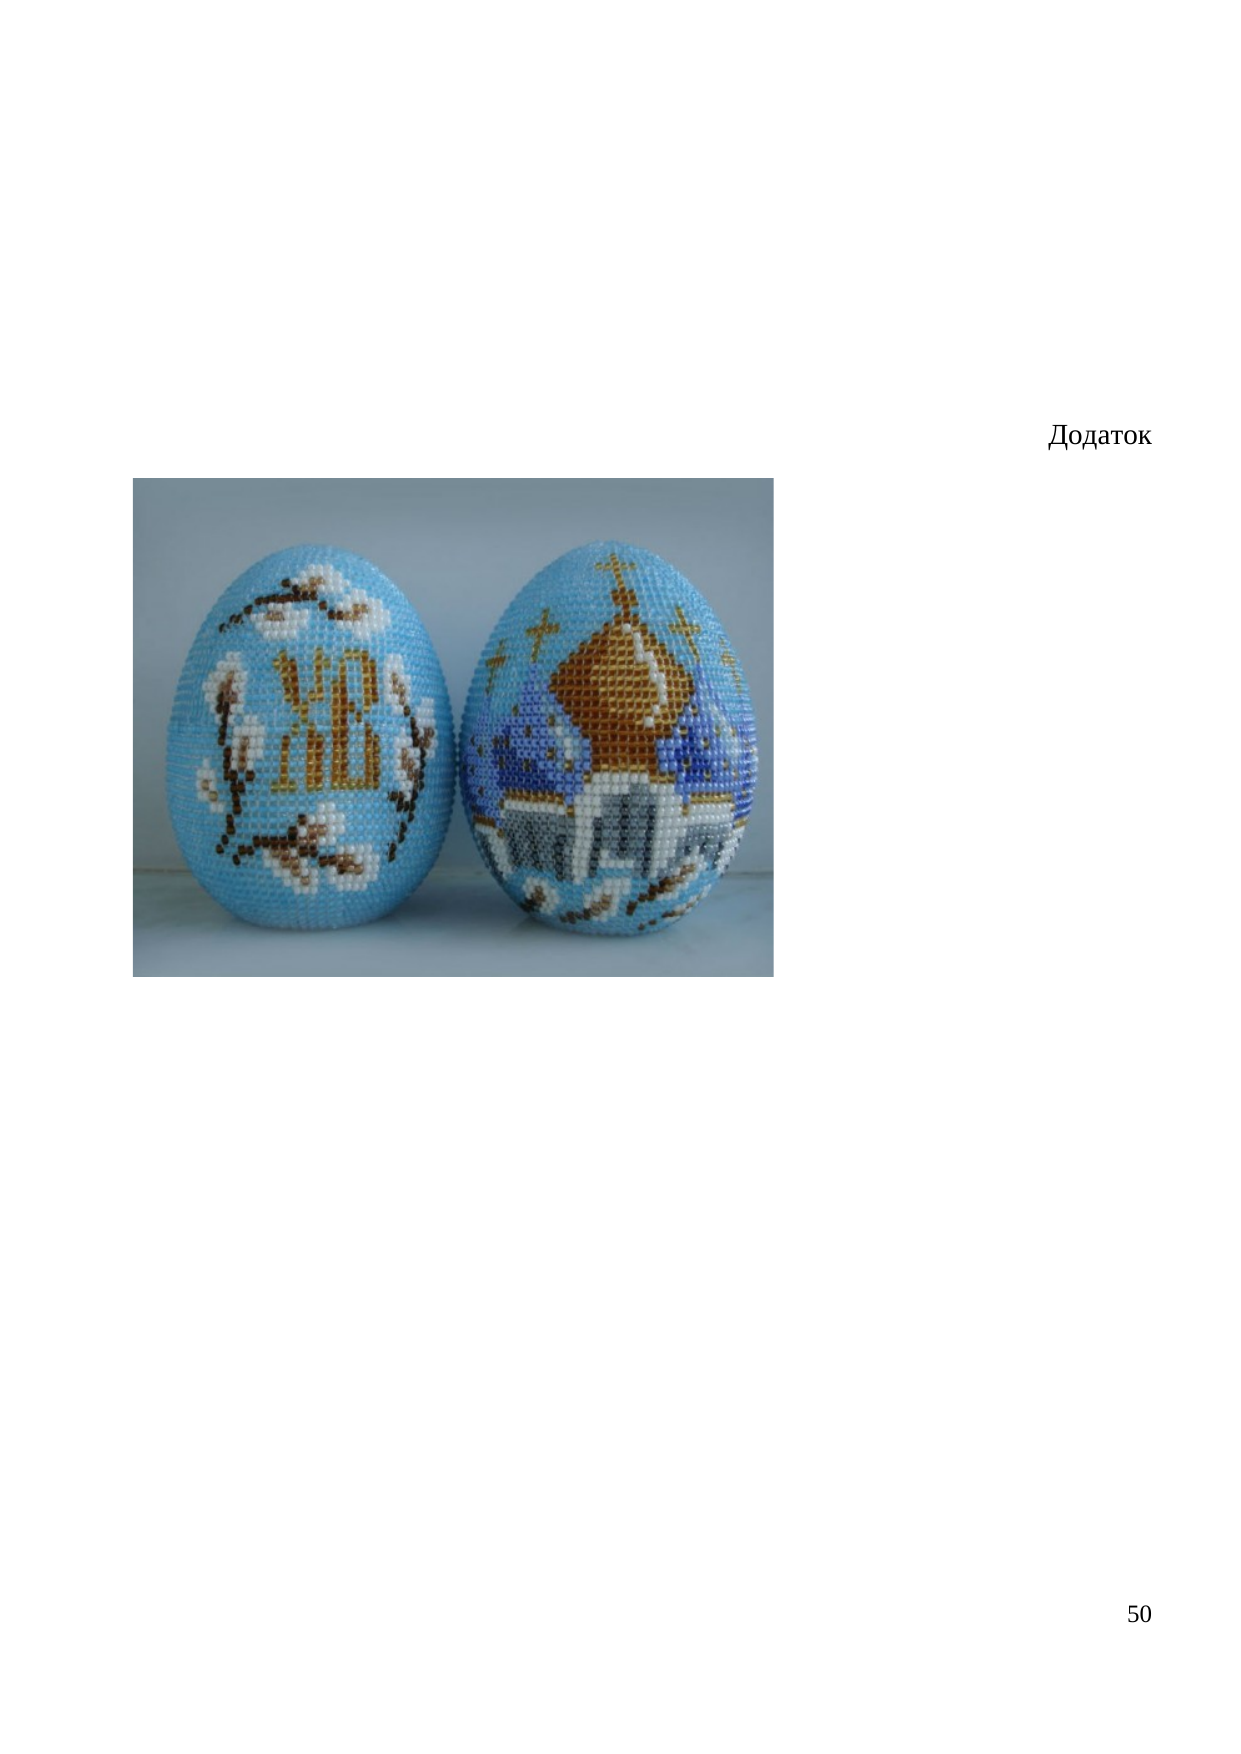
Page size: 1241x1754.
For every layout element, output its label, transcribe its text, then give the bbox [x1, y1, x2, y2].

picture [132, 478, 774, 977]
text Додаток [133, 414, 1152, 450]
